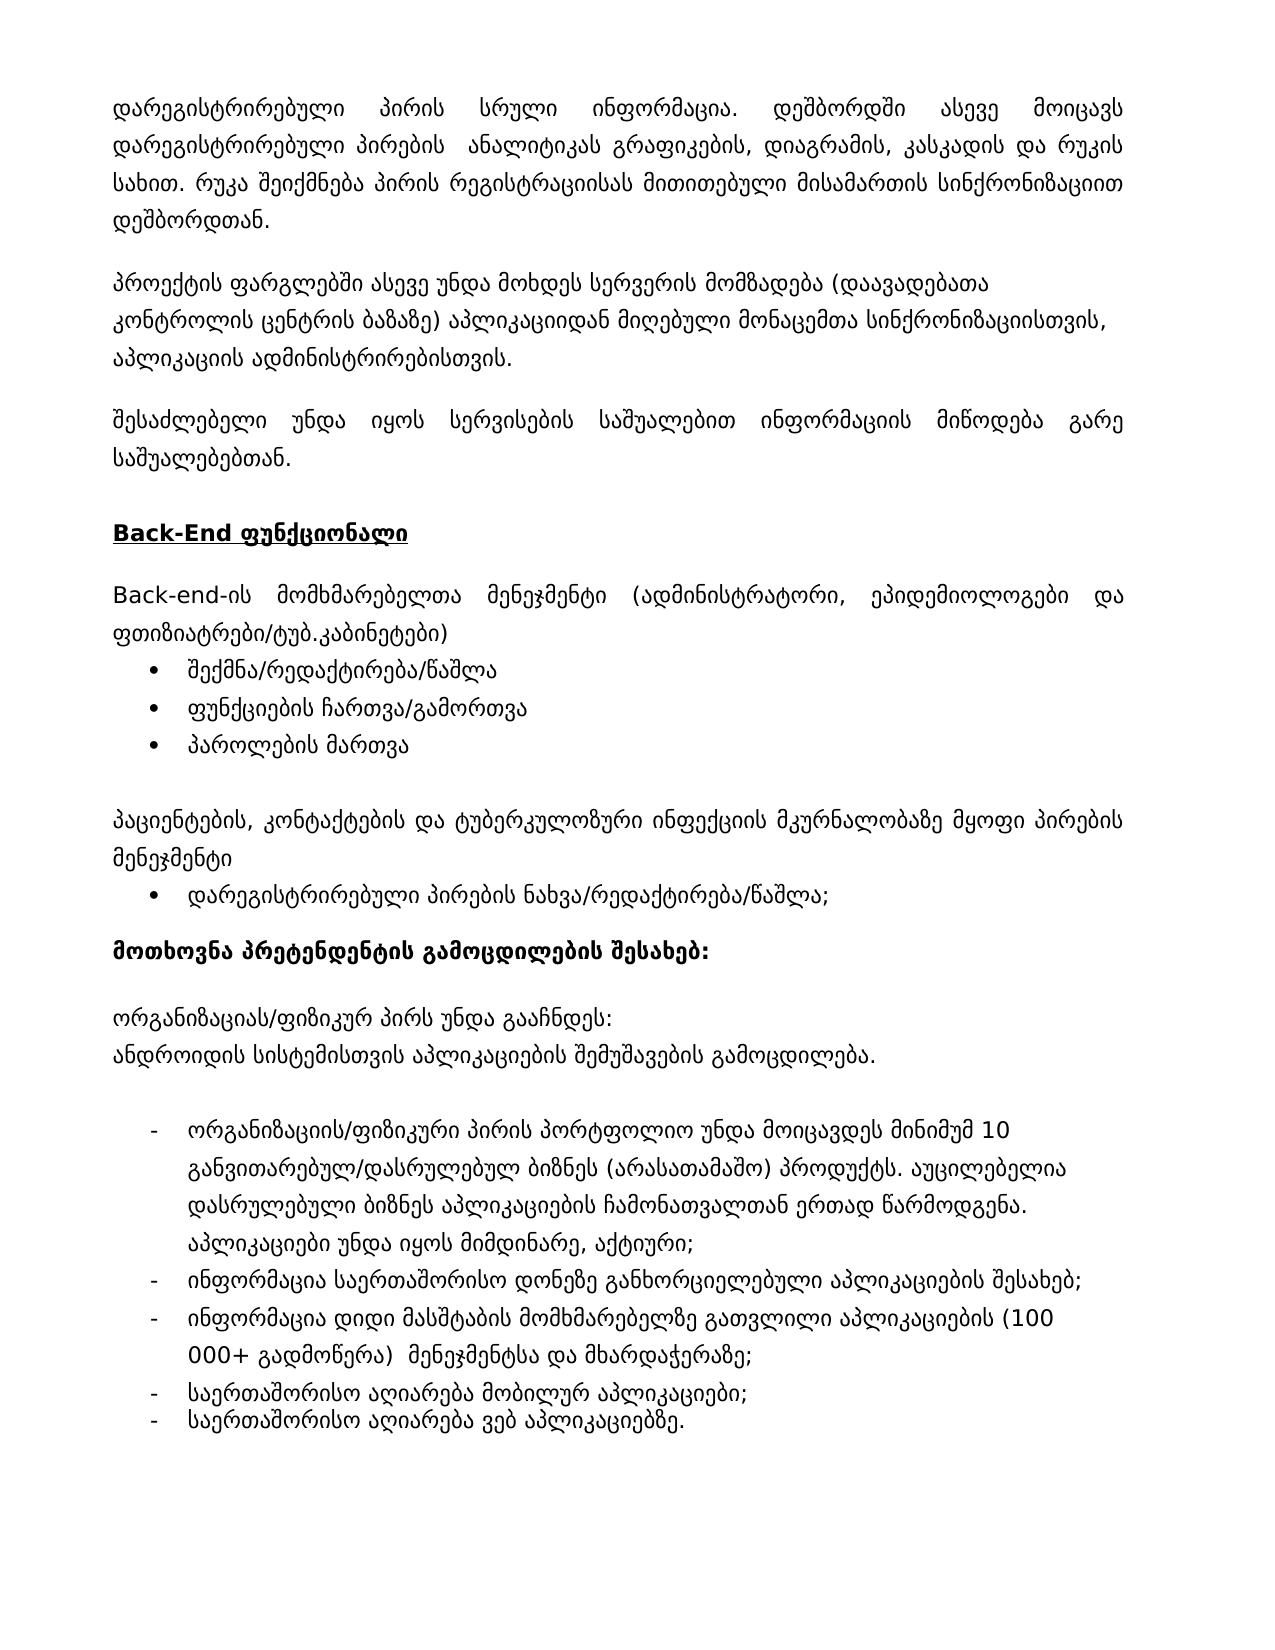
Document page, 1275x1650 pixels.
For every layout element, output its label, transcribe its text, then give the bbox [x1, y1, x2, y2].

text ორგანიზაციას/ფიზიკურ პირს უნდა გააჩნდეს: [112, 994, 1125, 1032]
list ფუნქციების ჩართვა/გამორთვა [150, 684, 1125, 722]
text პროექტის ფარგლებში ასევე უნდა მოხდეს სერვერის მომზადება (დაავადებათა კონტროლის ცენტრის ბაზაზე) აპლიკაციიდან მიღებული მონაცემთა სინქრონიზაციისთვის, აპლიკაციის ადმინისტრირებისთვის. [112, 259, 1125, 372]
list საერთაშორისო აღიარება ვებ აპლიკაციებზე. [150, 1407, 1125, 1433]
list პაროლების მართვა [150, 722, 1125, 759]
list ინფორმაცია დიდი მასშტაბის მომხმარებელზე გათვლილი აპლიკაციების (100 000+ გადმოწერა) მენეჯმენტსა და მხარდაჭერაზე; [150, 1294, 1125, 1369]
list ორგანიზაციის/ფიზიკური პირის პორტფოლიო უნდა მოიცავდეს მინიმუმ 10 განვითარებულ/დასრულებულ ბიზნეს (არასათამაშო) პროდუქტს. აუცილებელია დასრულებული ბიზნეს აპლიკაციების ჩამონათვალთან ერთად წარმოდგენა. აპლიკაციები უნდა იყოს მიმდინარე, აქტიური; [150, 1107, 1125, 1257]
text Back-end-ის მომხმარებელთა მენეჯმენტი (ადმინისტრატორი, ეპიდემიოლოგები და ფთიზიატრები/ტუბ.კაბინეტები) [112, 572, 1125, 647]
text ანდროიდის სისტემისთვის აპლიკაციების შემუშავების გამოცდილება. [112, 1032, 1125, 1069]
list შექმნა/რედაქტირება/წაშლა [150, 647, 1125, 684]
text მოთხოვნა პრეტენდენტის გამოცდილების შესახებ: [112, 938, 1125, 965]
list ინფორმაცია საერთაშორისო დონეზე განხორციელებული აპლიკაციების შესახებ; [150, 1257, 1125, 1294]
text შესაძლებელი უნდა იყოს სერვისების საშუალებით ინფორმაციის მიწოდება გარე საშუალებებთან. Back-End ფუნქციონალი [112, 397, 1125, 547]
list დარეგისტრირებული პირების ნახვა/რედაქტირება/წაშლა; [150, 872, 1125, 909]
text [112, 84, 1125, 234]
list საერთაშორისო აღიარება მობილურ აპლიკაციები; [150, 1369, 1125, 1407]
text პაციენტების, კონტაქტების და ტუბერკულოზური ინფექციის მკურნალობაზე მყოფი პირების მენეჯმენტი [112, 797, 1125, 872]
